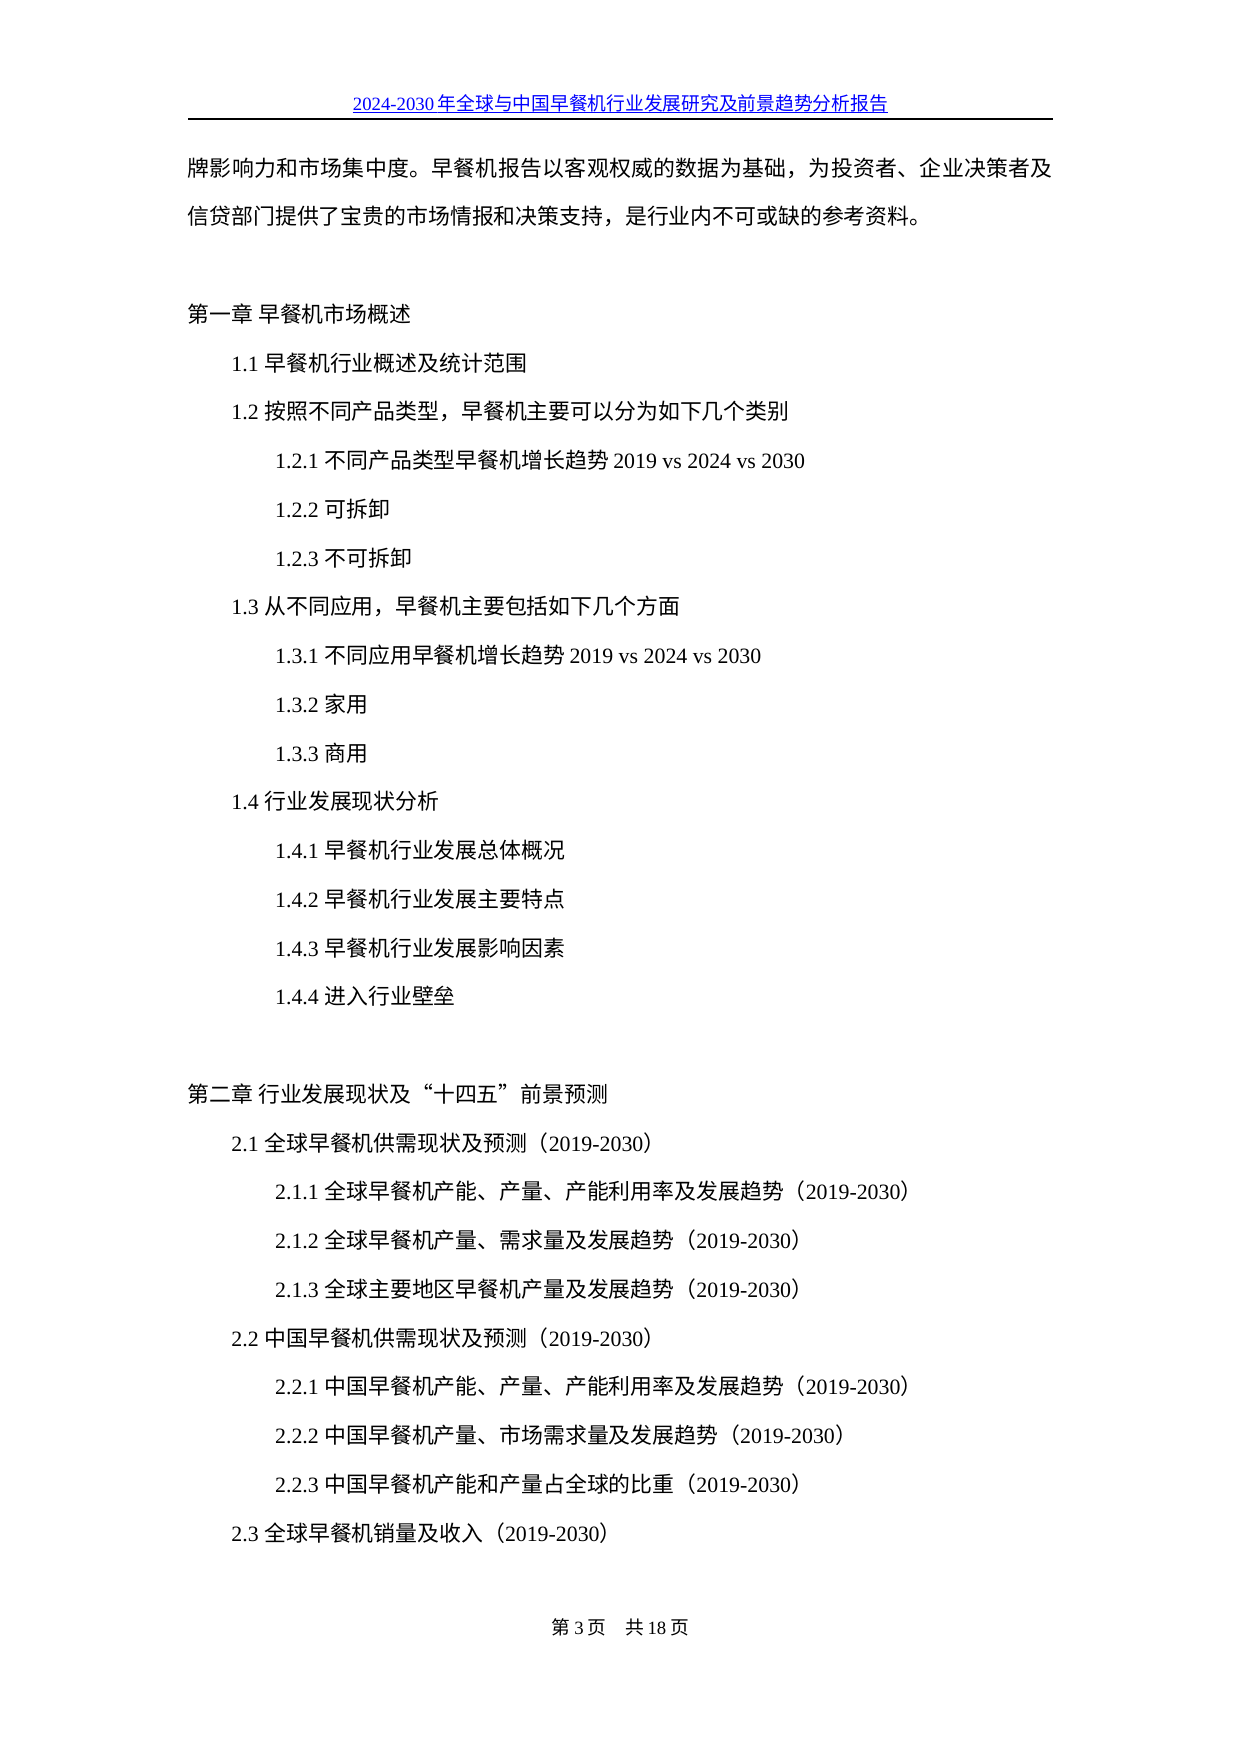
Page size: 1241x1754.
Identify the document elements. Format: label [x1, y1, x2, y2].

text [187, 150, 1053, 1548]
